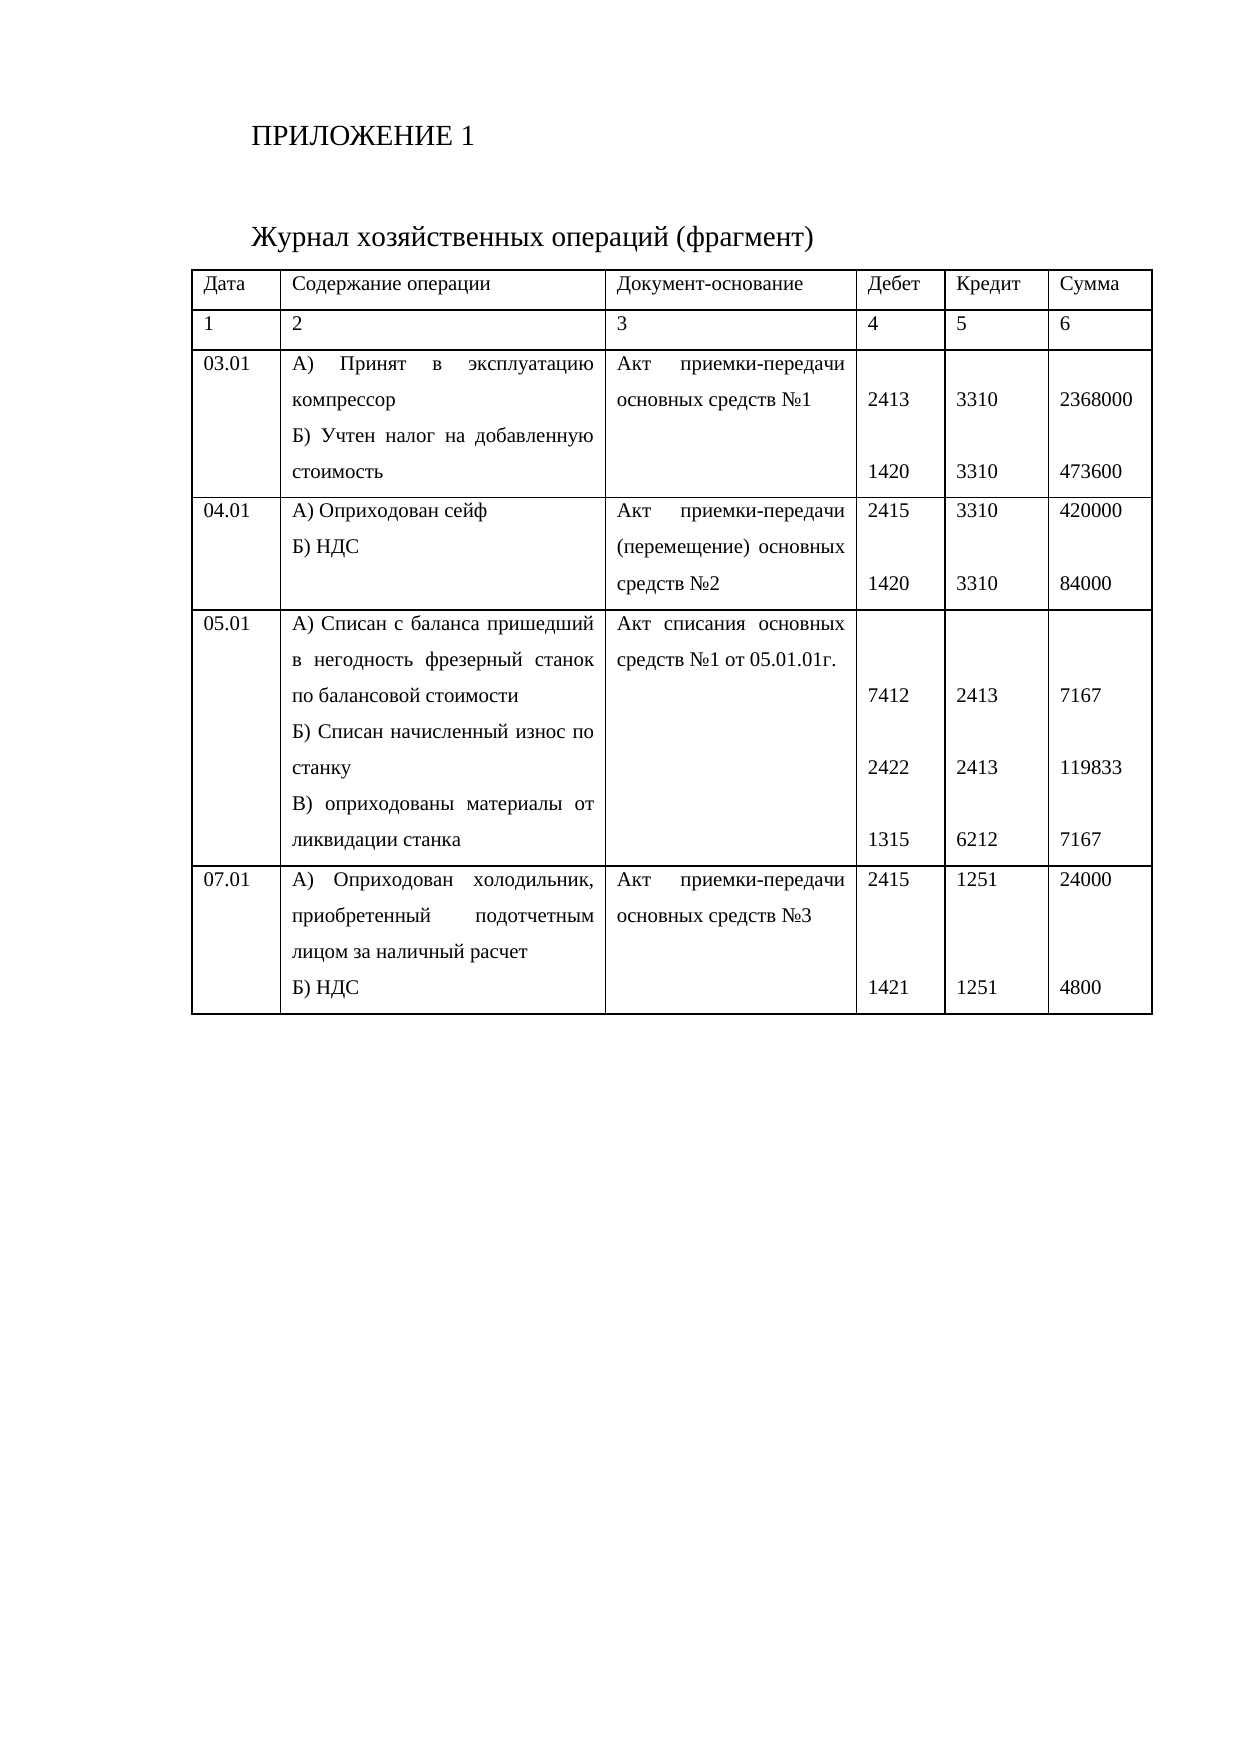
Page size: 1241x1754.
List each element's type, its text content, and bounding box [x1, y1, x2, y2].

table_cell 5 [946, 311, 1048, 349]
table_cell А) Принят в эксплуатацию компрессор Б) Учтен налог на добавленную стоимость [281, 351, 605, 497]
table_cell 1 [193, 311, 280, 349]
table_cell 2415 1420 [857, 498, 944, 609]
table_cell 2413 2413 6212 [946, 611, 1048, 865]
table_header Дата [193, 271, 280, 309]
text Журнал хозяйственных операций (фрагмент) [177, 219, 1152, 252]
table_cell 7167 119833 7167 [1049, 611, 1151, 865]
table_cell 04.01 [193, 498, 280, 609]
table_header Содержание операции [281, 271, 605, 309]
table_cell 2413 1420 [857, 351, 944, 497]
table_cell А) Оприходован холодильник, приобретенный подотчетным лицом за наличный расчет Б) НДС [281, 867, 605, 1013]
table_cell 4 [857, 311, 944, 349]
table_cell Акт приемки-передачи основных средств №1 [606, 351, 856, 497]
table_cell 3 [606, 311, 856, 349]
table_cell 2415 1421 [857, 867, 944, 1013]
table_cell 1251 1251 [946, 867, 1048, 1013]
table_cell 3310 3310 [946, 498, 1048, 609]
table_header Документ-основание [606, 271, 856, 309]
table_cell А) Списан с баланса пришедший в негодность фрезерный станок по балансовой стоимости Б) Списан начисленный износ по станку В) оприходованы материалы от ликвидации станка [281, 611, 605, 865]
table_cell А) Оприходован сейф Б) НДС [281, 498, 605, 609]
table_cell Акт приемки-передачи основных средств №3 [606, 867, 856, 1013]
table_cell 2368000 473600 [1049, 351, 1151, 497]
table_cell Акт приемки-передачи (перемещение) основных средств №2 [606, 498, 856, 609]
subtitle Приложение 1 [177, 118, 1152, 152]
table_cell 6 [1049, 311, 1151, 349]
table_cell 2 [281, 311, 605, 349]
table_cell 03.01 [193, 351, 280, 497]
table_cell 3310 3310 [946, 351, 1048, 497]
table_header Сумма [1049, 271, 1151, 309]
table_cell 420000 84000 [1049, 498, 1151, 609]
table_header Кредит [946, 271, 1048, 309]
table_cell 7412 2422 1315 [857, 611, 944, 865]
table_cell 07.01 [193, 867, 280, 1013]
table_header Дебет [857, 271, 944, 309]
table_cell Акт списания основных средств №1 от 05.01.01г. [606, 611, 856, 865]
table_cell 05.01 [193, 611, 280, 865]
table_cell 24000 4800 [1049, 867, 1151, 1013]
